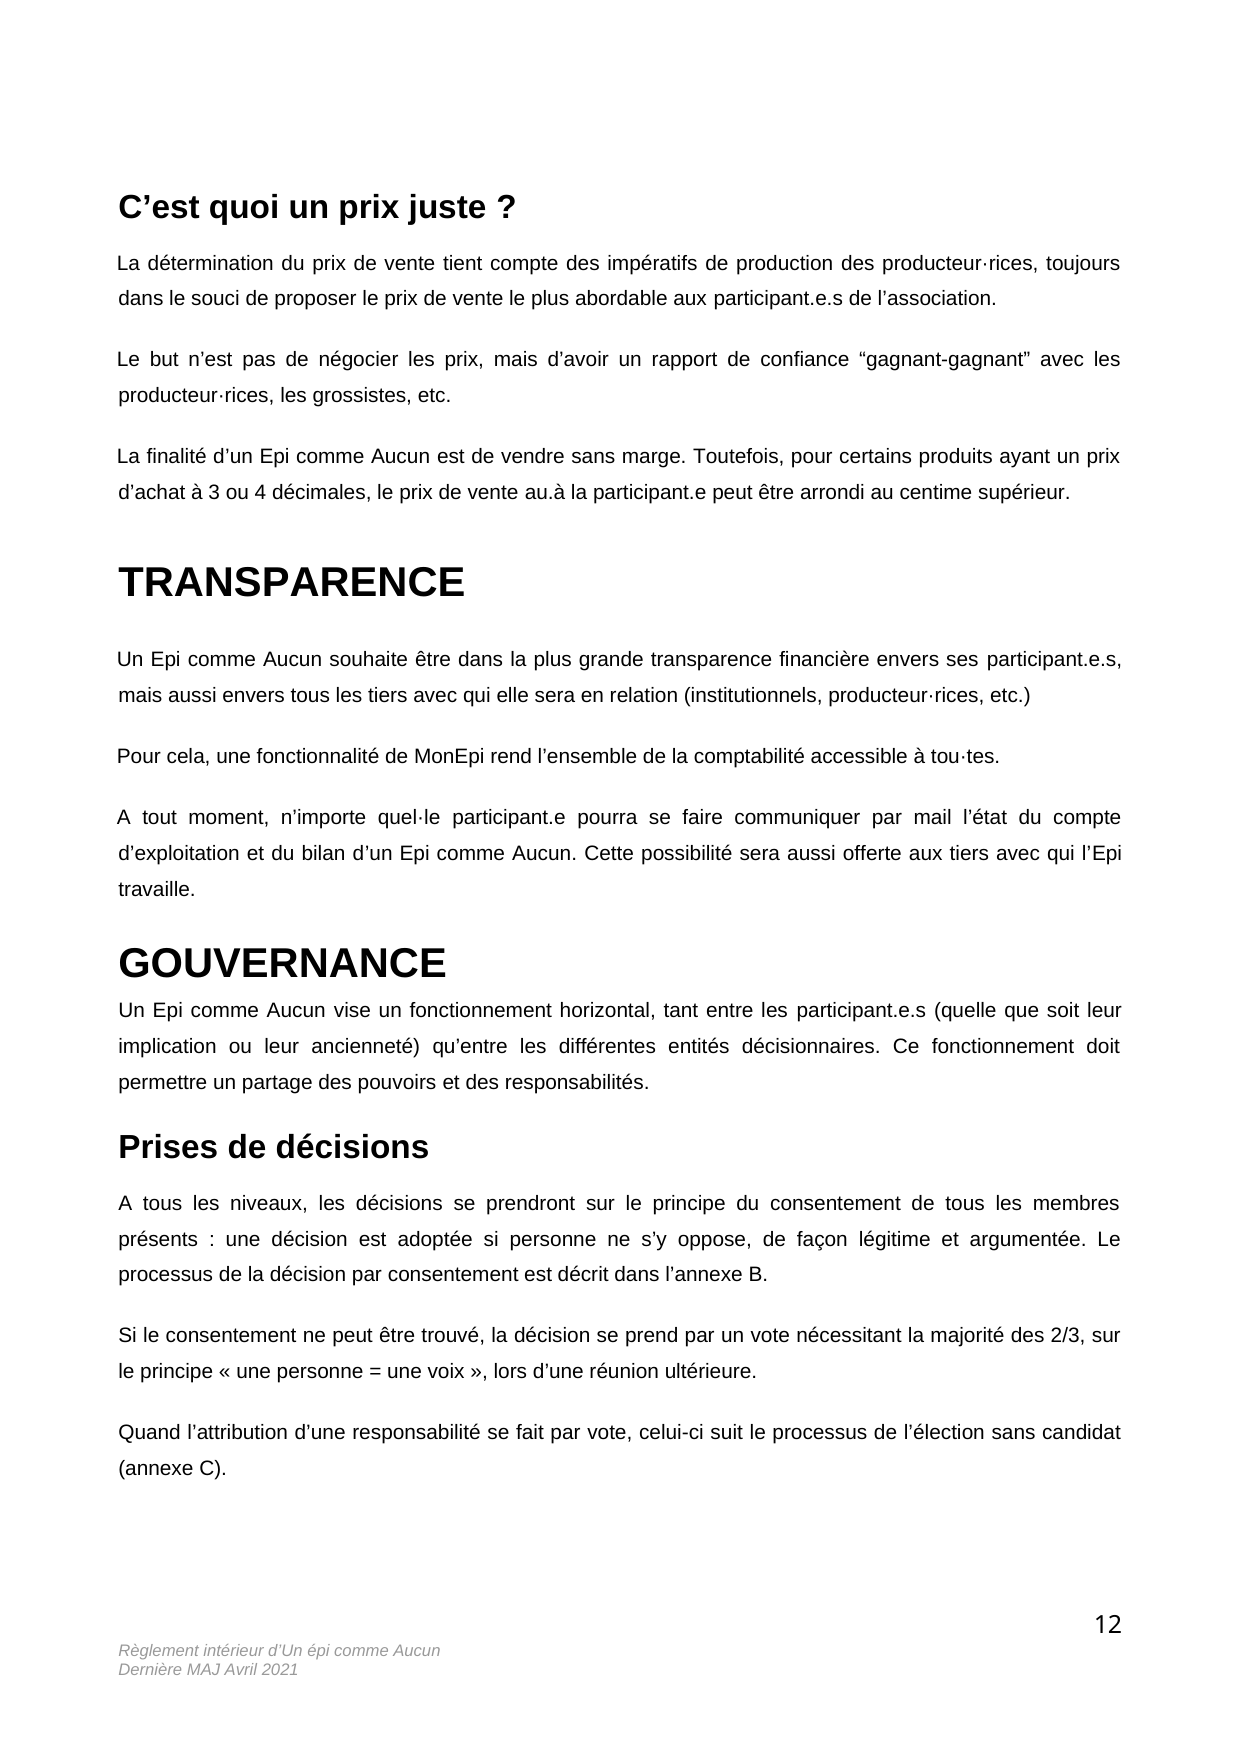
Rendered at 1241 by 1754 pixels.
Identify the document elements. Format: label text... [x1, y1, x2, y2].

text A tout moment, n’importe quel·le participant.e pourra se faire communiquer par mail l’état du compte d’exploitation et du bilan d’un Epi comme Aucun. Cette possibilité sera aussi offerte aux tiers avec qui l’Epi travaille. [117, 805, 1122, 901]
text Le but n’est pas de négocier les prix, mais d’avoir un rapport de confiance “gagnant-gagnant” avec les producteur·rices, les grossistes, etc. [117, 347, 1122, 407]
text Un Epi comme Aucun souhaite être dans la plus grande transparence financière envers ses participant.e.s, mais aussi envers tous les tiers avec qui elle sera en relation (institutionnels, producteur·rices, etc.) [117, 647, 1122, 707]
subtitle C’est quoi un prix juste ? [118, 187, 1122, 225]
text Si le consentement ne peut être trouvé, la décision se prend par un vote nécessitant la majorité des 2/3, sur le principe « une personne = une voix », lors d’une réunion ultérieure. [118, 1323, 1122, 1383]
subtitle GOUVERNANCE [118, 938, 1122, 986]
text La détermination du prix de vente tient compte des impératifs de production des producteur·rices, toujours dans le souci de proposer le prix de vente le plus abordable aux participant.e.s de l’association. [117, 250, 1122, 310]
subtitle TRANSPARENCE [118, 558, 1122, 606]
text Pour cela, une fonctionnalité de MonEpi rend l’ensemble de la comptabilité accessible à tou·tes. [117, 744, 1122, 768]
text A tous les niveaux, les décisions se prendront sur le principe du consentement de tous les membres présents : une décision est adoptée si personne ne s’y oppose, de façon légitime et argumentée. Le processus de la décision par consentement est décrit dans l’annexe B. [118, 1190, 1122, 1286]
text Quand l’attribution d’une responsabilité se fait par vote, celui-ci suit le processus de l’élection sans candidat (annexe C). [118, 1420, 1122, 1480]
text La finalité d’un Epi comme Aucun est de vendre sans marge. Toutefois, pour certains produits ayant un prix d’achat à 3 ou 4 décimales, le prix de vente au.à la participant.e peut être arrondi au centime supérieur. [117, 444, 1122, 504]
text Un Epi comme Aucun vise un fonctionnement horizontal, tant entre les participant.e.s (quelle que soit leur implication ou leur ancienneté) qu’entre les différentes entités décisionnaires. Ce fonctionnement doit permettre un partage des pouvoirs et des responsabilités. [118, 998, 1122, 1094]
subtitle Prises de décisions [118, 1127, 1122, 1165]
